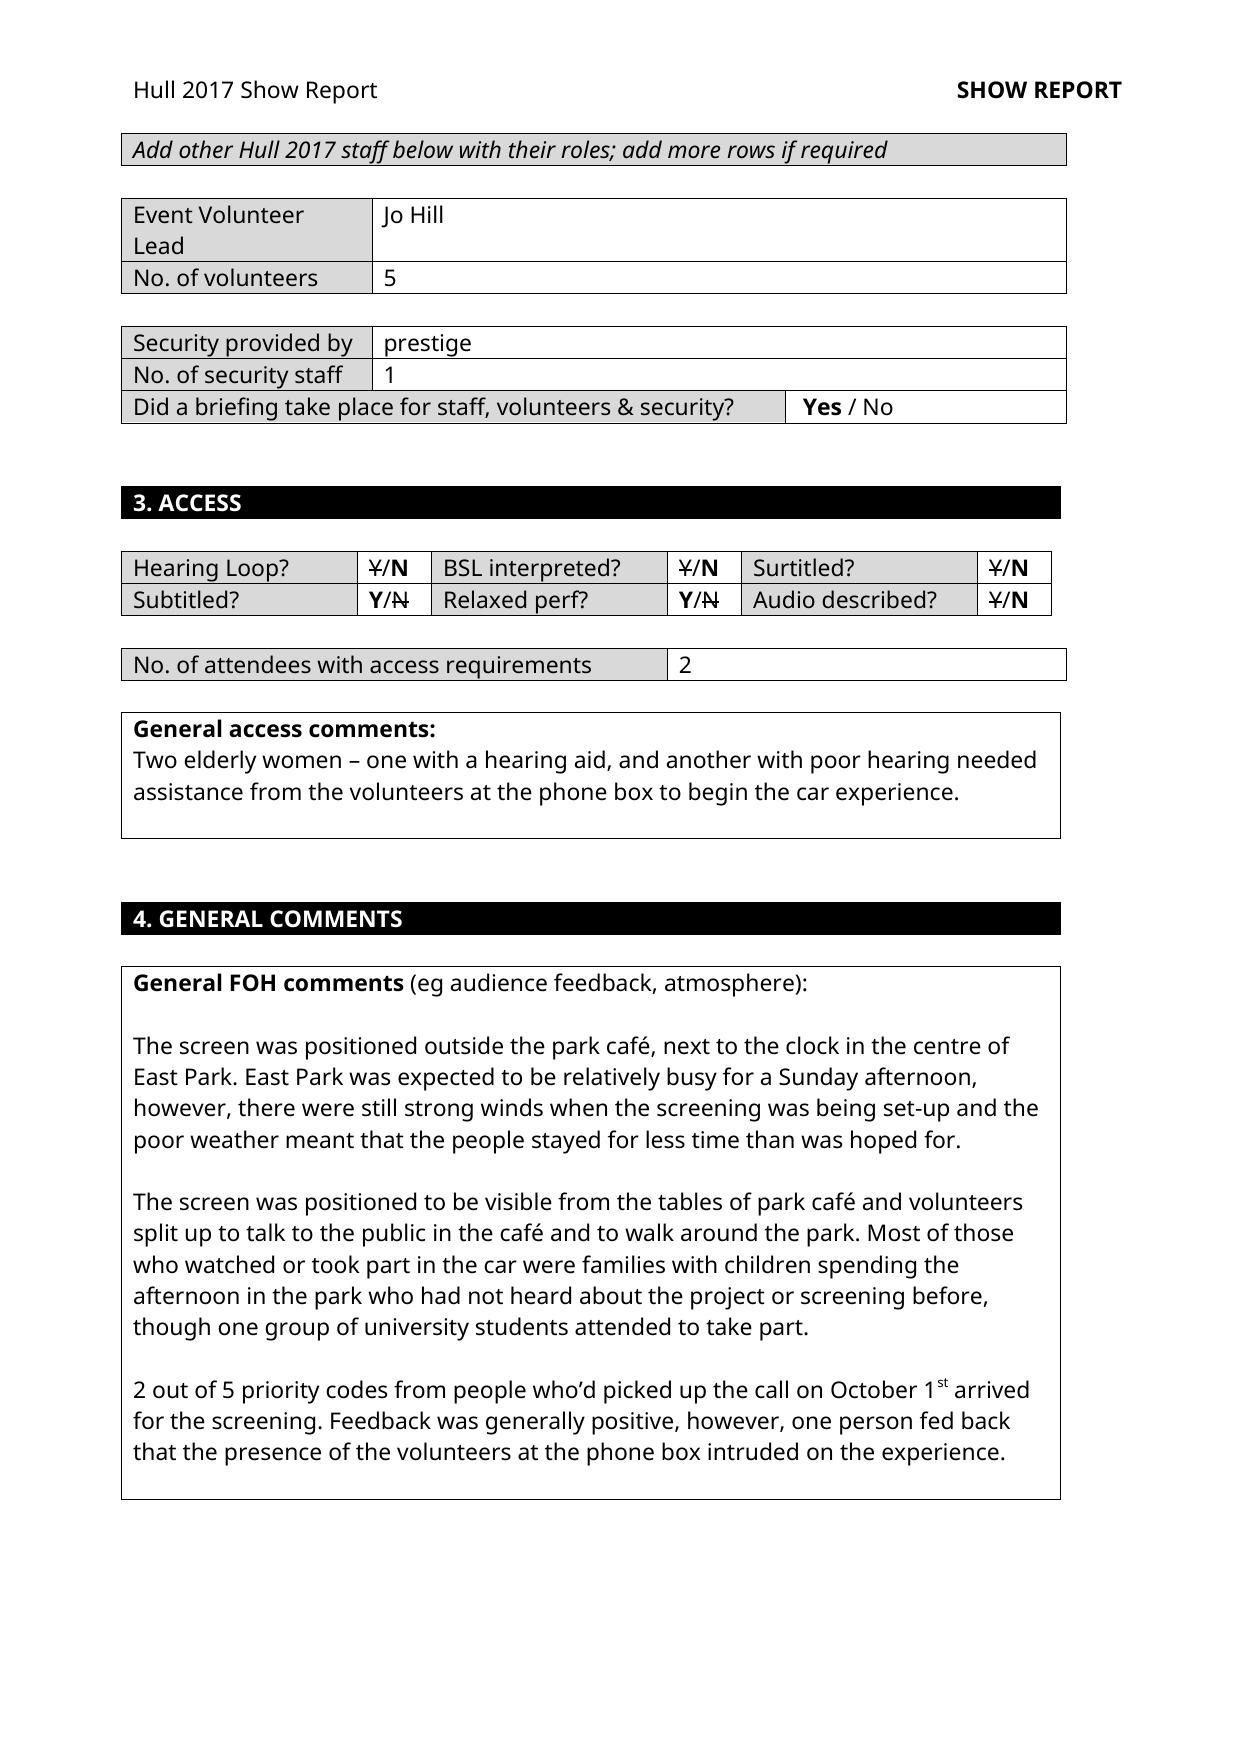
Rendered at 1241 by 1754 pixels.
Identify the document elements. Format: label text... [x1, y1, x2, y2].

table_header 4. GENERAL COMMENTS [122, 903, 1060, 934]
table_cell Y/N [668, 584, 741, 615]
table_header Jo Hill [373, 199, 1066, 261]
table_header prestige [373, 327, 1066, 358]
table_header Surtitled? [742, 552, 977, 583]
table_header Hearing Loop? [122, 552, 357, 583]
table_cell Add other Hull 2017 staff below with their roles; add more rows if required [122, 134, 1066, 165]
table_cell Relaxed perf? [432, 584, 667, 615]
table_header Y/N [358, 552, 431, 583]
table_header 2 [668, 649, 1066, 680]
table_cell Y/N [978, 584, 1051, 615]
table_header No. of attendees with access requirements [122, 649, 667, 680]
table_header Y/N [668, 552, 741, 583]
table_header Y/N [978, 552, 1051, 583]
table_cell Audio described? [742, 584, 977, 615]
table_cell Yes / No [786, 391, 1066, 422]
table_header 3. ACCESS [122, 487, 1060, 518]
table_header General FOH comments (eg audience feedback, atmosphere): The screen was positioned outside the park café, next to the clock in the centre of East Park. East Park was expected to be relatively busy for a Sunday afternoon, however, there were still strong winds when the screening was being set-up and the poor weather meant that the people stayed for less time than was hoped for. The screen was positioned to be visible from the tables of park café and volunteers split up to talk to the public in the café and to walk around the park. Most of those who watched or took part in the car were families with children spending the afternoon in the park who had not heard about the project or screening before, though one group of university students attended to take part. 2 out of 5 priority codes from people who’d picked up the call on October 1st arrived for the screening. Feedback was generally positive, however, one person fed back that the presence of the volunteers at the phone box intruded on the experience. [122, 967, 1060, 1498]
table_cell No. of volunteers [122, 262, 372, 293]
table_cell 1 [373, 359, 1066, 390]
table_header Security provided by [122, 327, 372, 358]
table_cell 5 [373, 262, 1066, 293]
table_cell Subtitled? [122, 584, 357, 615]
table_cell Y/N [358, 584, 431, 615]
table_header General access comments: Two elderly women – one with a hearing aid, and another with poor hearing needed assistance from the volunteers at the phone box to begin the car experience. [122, 713, 1060, 838]
table_cell No. of security staff [122, 359, 372, 390]
table_header BSL interpreted? [432, 552, 667, 583]
table_cell Did a briefing take place for staff, volunteers & security? [122, 391, 785, 422]
table_header Event Volunteer Lead [122, 199, 372, 261]
